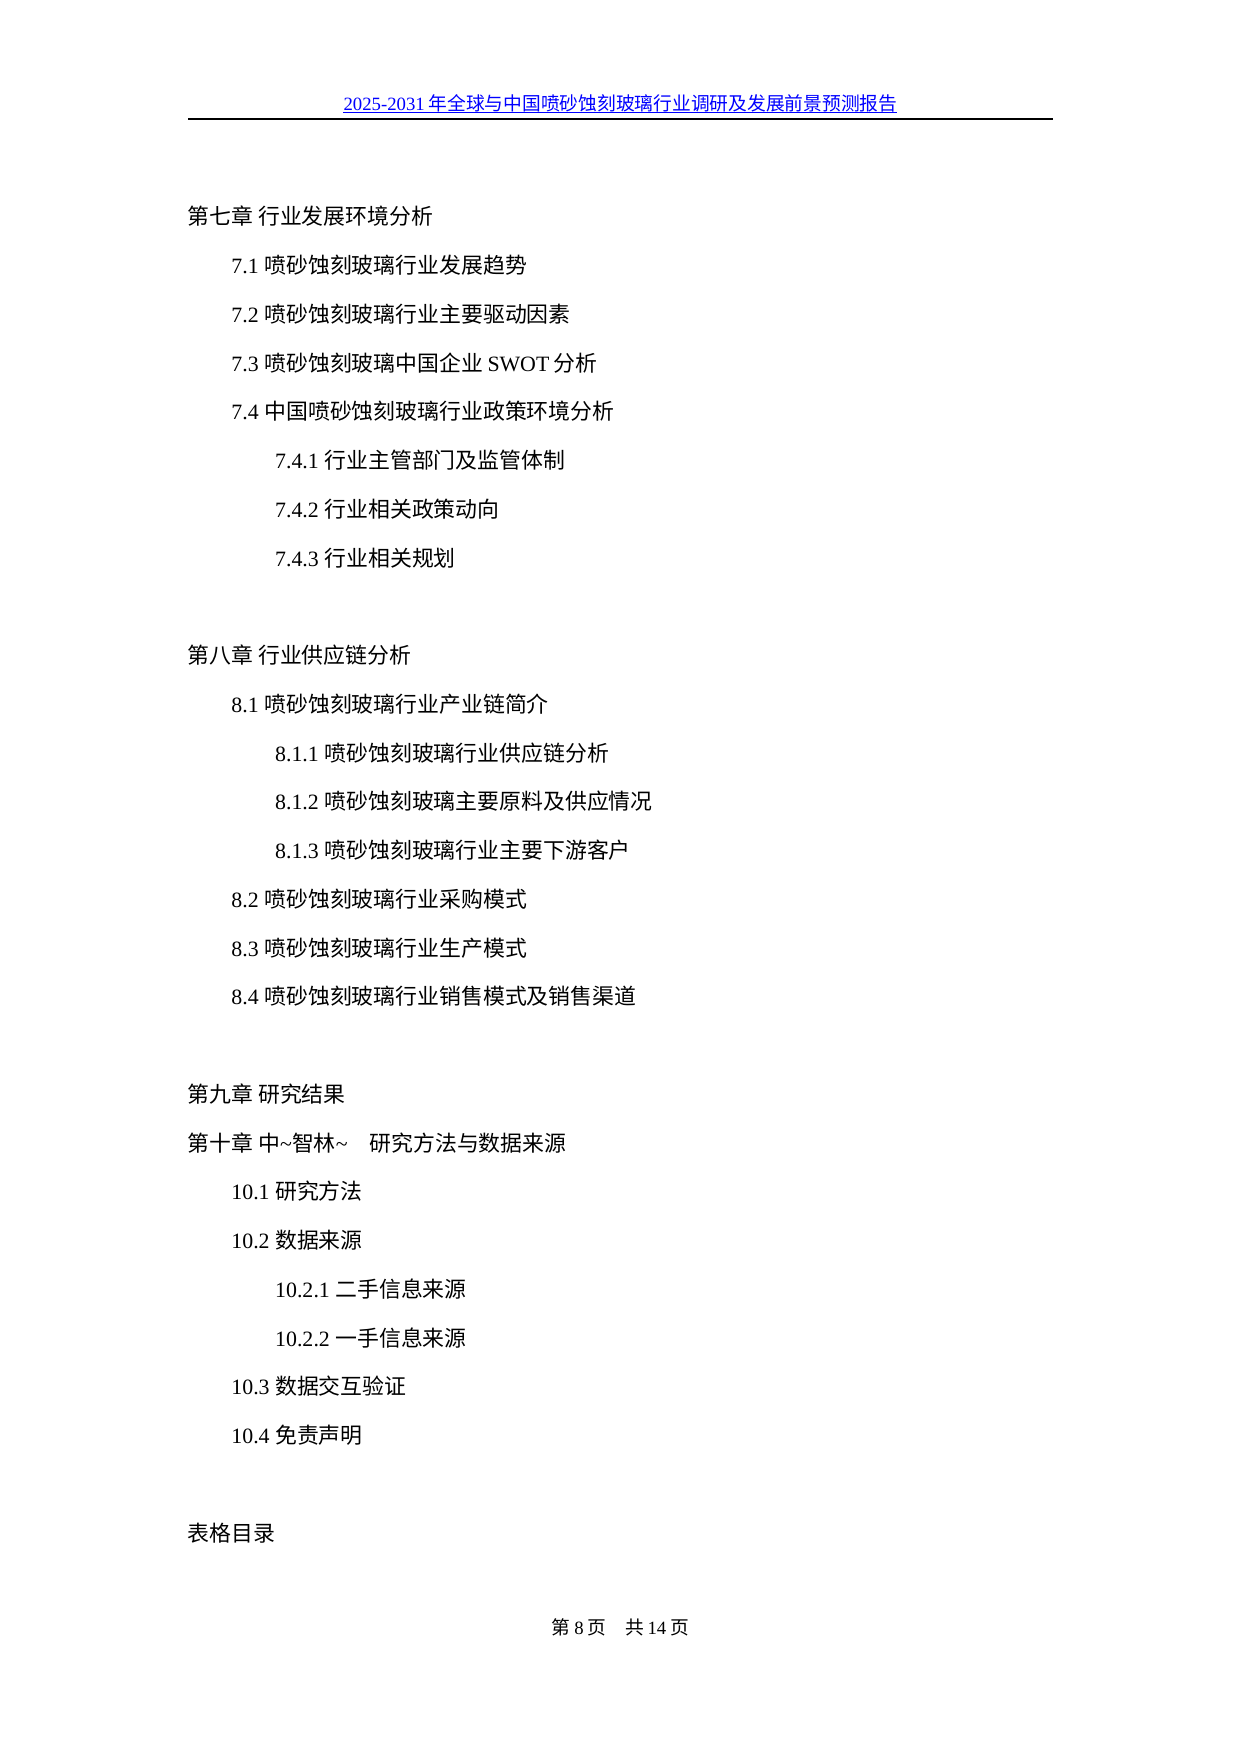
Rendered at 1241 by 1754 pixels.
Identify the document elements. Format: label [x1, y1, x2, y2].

text [187, 150, 1053, 1548]
